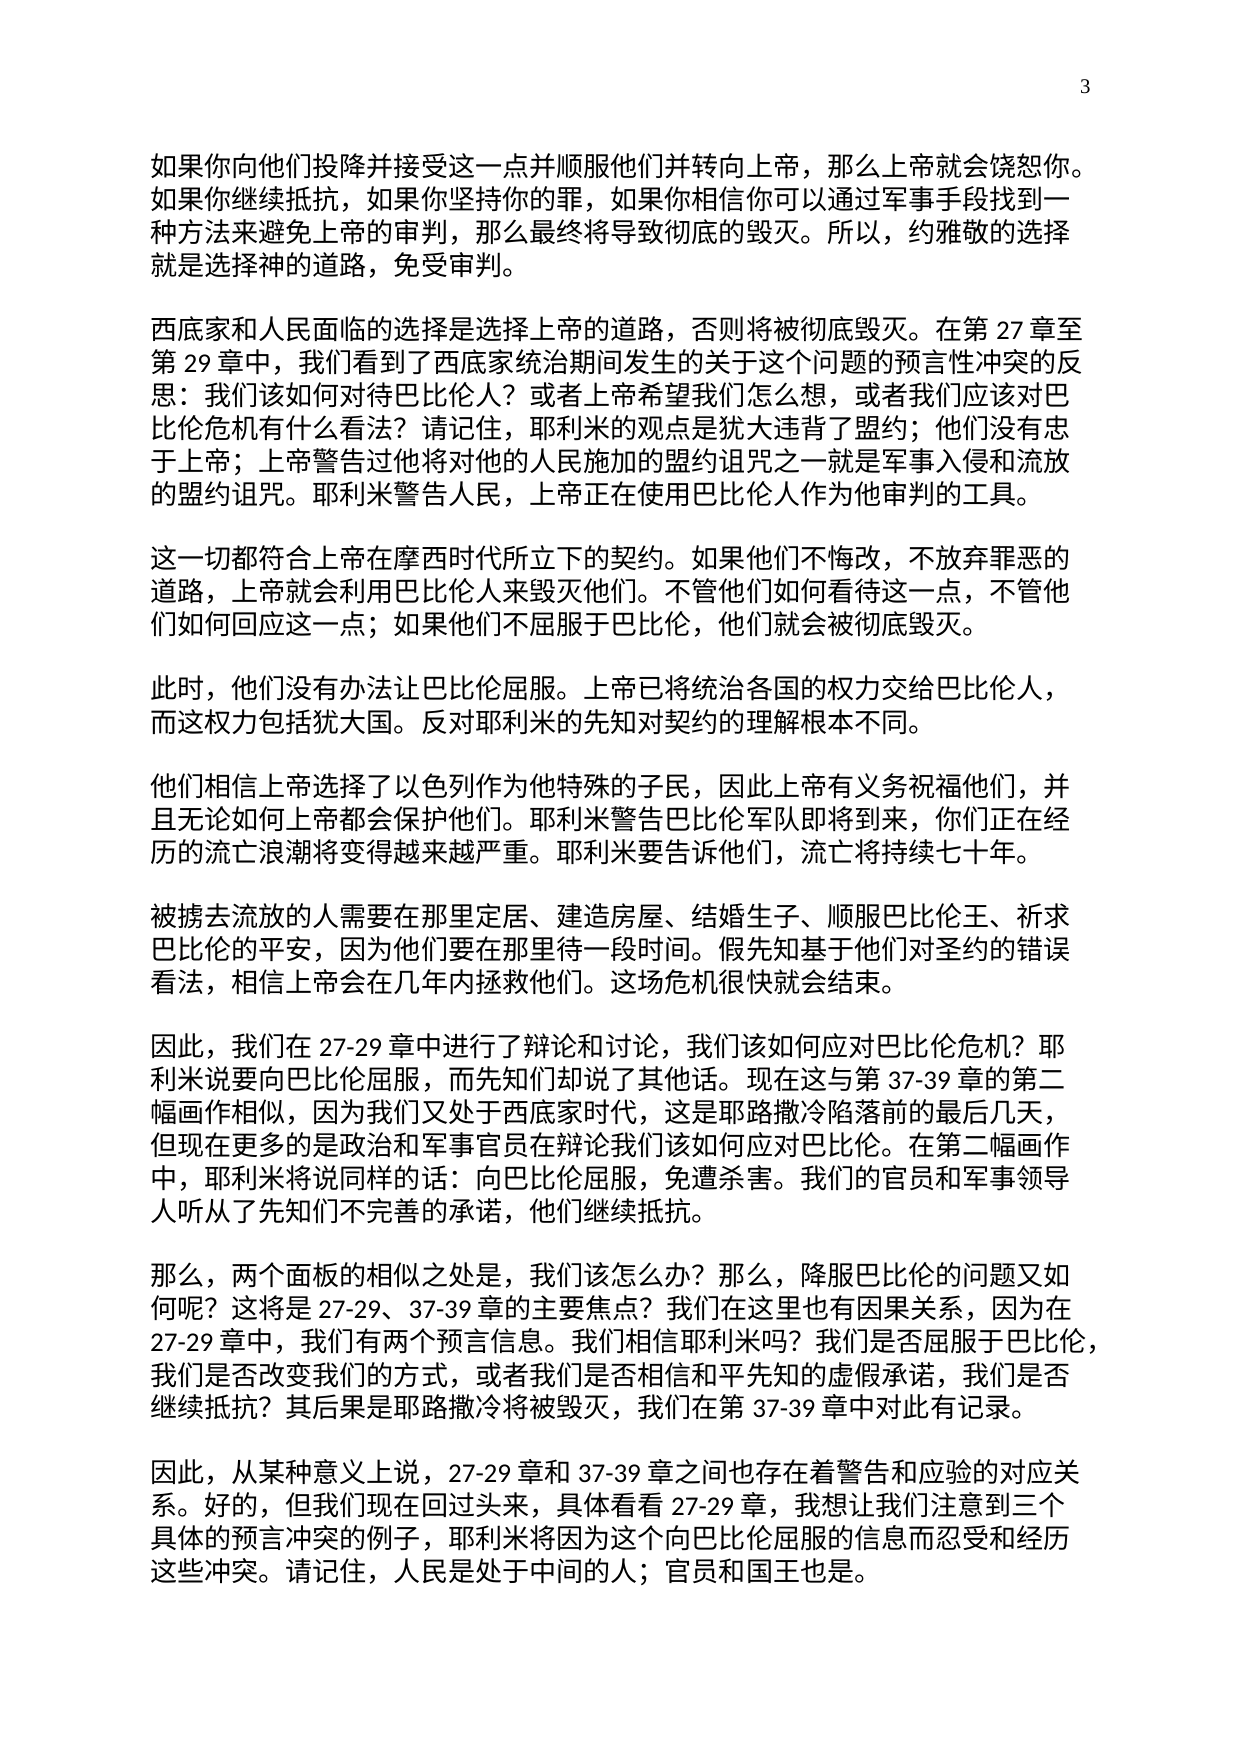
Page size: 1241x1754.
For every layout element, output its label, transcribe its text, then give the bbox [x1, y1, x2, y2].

text 被掳去流放的人需要在那里定居、建造房屋、结婚生子、顺服巴比伦王、祈求巴比伦的平安，因为他们要在那里待一段时间。假先知基于他们对圣约的错误看法，相信上帝会在几年内拯救他们。这场危机很快就会结束。 [150, 900, 1090, 999]
text 那么，两个面板的相似之处是，我们该怎么办？那么，降服巴比伦的问题又如何呢？这将是27-29、37-39章的主要焦点？我们在这里也有因果关系，因为在 27-29 章中，我们有两个预言信息。我们相信耶利米吗？我们是否屈服于巴比伦，我们是否改变我们的方式，或者我们是否相信和平先知的虚假承诺，我们是否继续抵抗？其后果是耶路撒冷将被毁灭，我们在第 37-39 章中对此有记录。 [150, 1259, 1090, 1425]
text 他们相信上帝选择了以色列作为他特殊的子民，因此上帝有义务祝福他们，并且无论如何上帝都会保护他们。耶利米警告巴比伦军队即将到来，你们正在经历的流亡浪潮将变得越来越严重。耶利米要告诉他们，流亡将持续七十年。 [150, 770, 1090, 869]
text 因此，我们在 27-29 章中进行了辩论和讨论，我们该如何应对巴比伦危机？耶利米说要向巴比伦屈服，而先知们却说了其他话。现在这与第 37-39 章的第二幅画作相似，因为我们又处于西底家时代，这是耶路撒冷陷落前的最后几天，但现在更多的是政治和军事官员在辩论我们该如何应对巴比伦。在第二幅画作中，耶利米将说同样的话：向巴比伦屈服，免遭杀害。我们的官员和军事领导人听从了先知们不完善的承诺，他们继续抵抗。 [150, 1030, 1090, 1228]
text 此时，他们没有办法让巴比伦屈服。上帝已将统治各国的权力交给巴比伦人，而这权力包括犹大国。反对耶利米的先知对契约的理解根本不同。 [150, 673, 1090, 739]
text 西底家和人民面临的选择是选择上帝的道路，否则将被彻底毁灭。在第 27 章至第 29 章中，我们看到了西底家统治期间发生的关于这个问题的预言性冲突的反思：我们该如何对待巴比伦人？或者上帝希望我们怎么想，或者我们应该对巴比伦危机有什么看法？请记住，耶利米的观点是犹大违背了盟约；他们没有忠于上帝；上帝警告过他将对他的人民施加的盟约诅咒之一就是军事入侵和流放的盟约诅咒。耶利米警告人民，上帝正在使用巴比伦人作为他审判的工具。 [150, 313, 1090, 511]
text 如果你向他们投降并接受这一点并顺服他们并转向上帝，那么上帝就会饶恕你。如果你继续抵抗，如果你坚持你的罪，如果你相信你可以通过军事手段找到一种方法来避免上帝的审判，那么最终将导致彻底的毁灭。所以，约雅敬的选择就是选择神的道路，免受审判。 [150, 150, 1090, 282]
text 这一切都符合上帝在摩西时代所立下的契约。如果他们不悔改，不放弃罪恶的道路，上帝就会利用巴比伦人来毁灭他们。不管他们如何看待这一点，不管他们如何回应这一点；如果他们不屈服于巴比伦，他们就会被彻底毁灭。 [150, 542, 1090, 642]
text 因此，从某种意义上说，27-29 章和 37-39 章之间也存在着警告和应验的对应关系。好的，但我们现在回过头来，具体看看 27-29 章，我想让我们注意到三个具体的预言冲突的例子，耶利米将因为这个向巴比伦屈服的信息而忍受和经历这些冲突。请记住，人民是处于中间的人；官员和国王也是。 [150, 1456, 1090, 1588]
